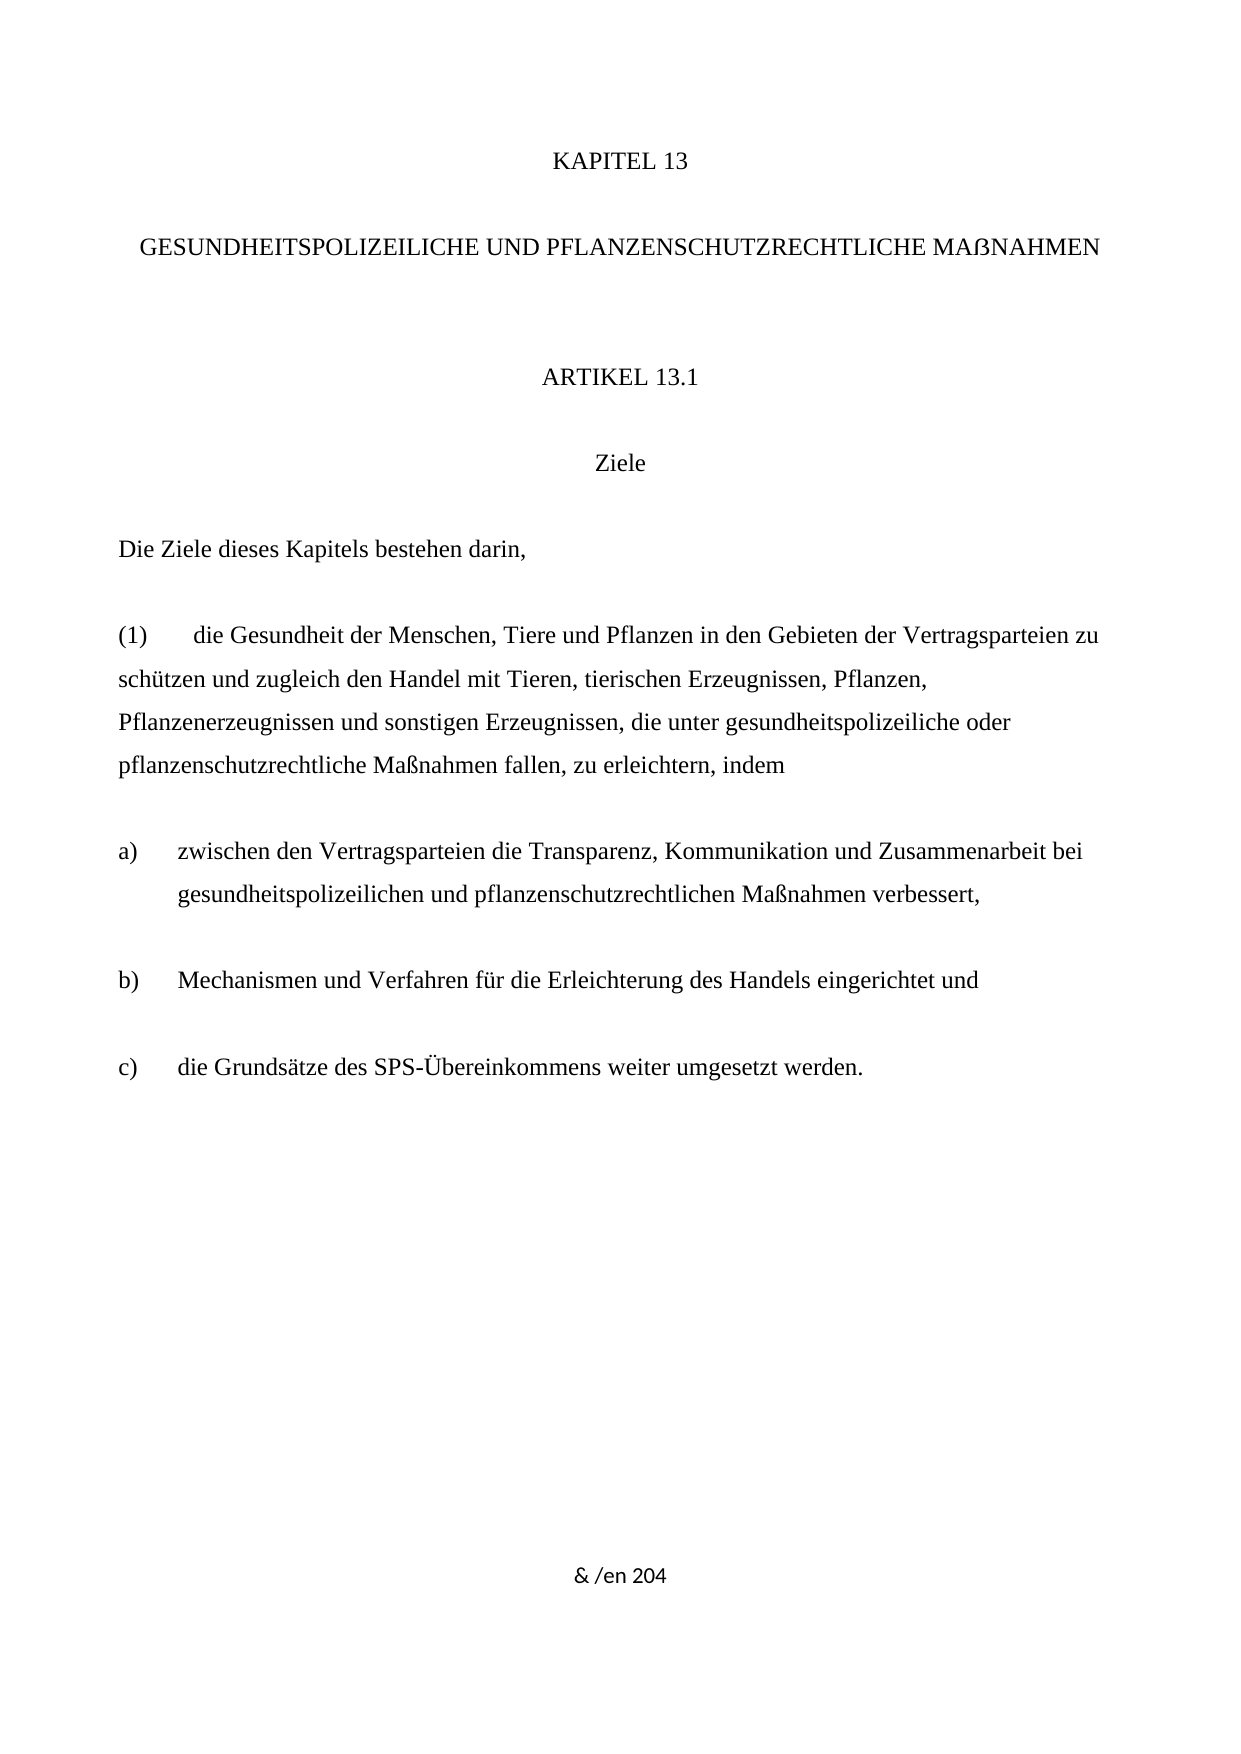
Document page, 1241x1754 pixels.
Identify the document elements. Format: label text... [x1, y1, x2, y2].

text GESUNDHEITSPOLIZEILICHE UND PFLANZENSCHUTZRECHTLICHE MAẞNAHMEN [118, 232, 1122, 261]
text Ziele [118, 448, 1122, 477]
text ARTIKEL 13.1 [118, 362, 1122, 391]
text c) die Grundsätze des SPS-Übereinkommens weiter umgesetzt werden. [118, 1052, 1122, 1081]
text a) zwischen den Vertragsparteien die Transparenz, Kommunikation und Zusammenarbeit bei gesundheitspolizeilichen und pflanzenschutzrechtlichen Maßnahmen verbessert, [118, 836, 1122, 908]
text b) Mechanismen und Verfahren für die Erleichterung des Handels eingerichtet und [118, 966, 1122, 994]
text KAPITEL 13 [118, 146, 1122, 175]
text (1) die Gesundheit der Menschen, Tiere und Pflanzen in den Gebieten der Vertragsparteien zu schützen und zugleich den Handel mit Tieren, tierischen Erzeugnissen, Pflanzen, Pflanzenerzeugnissen und sonstigen Erzeugnissen, die unter gesundheitspolizeiliche oder pflanzenschutzrechtliche Maßnahmen fallen, zu erleichtern, indem [118, 621, 1122, 779]
text Die Ziele dieses Kapitels bestehen darin, [118, 534, 1122, 563]
